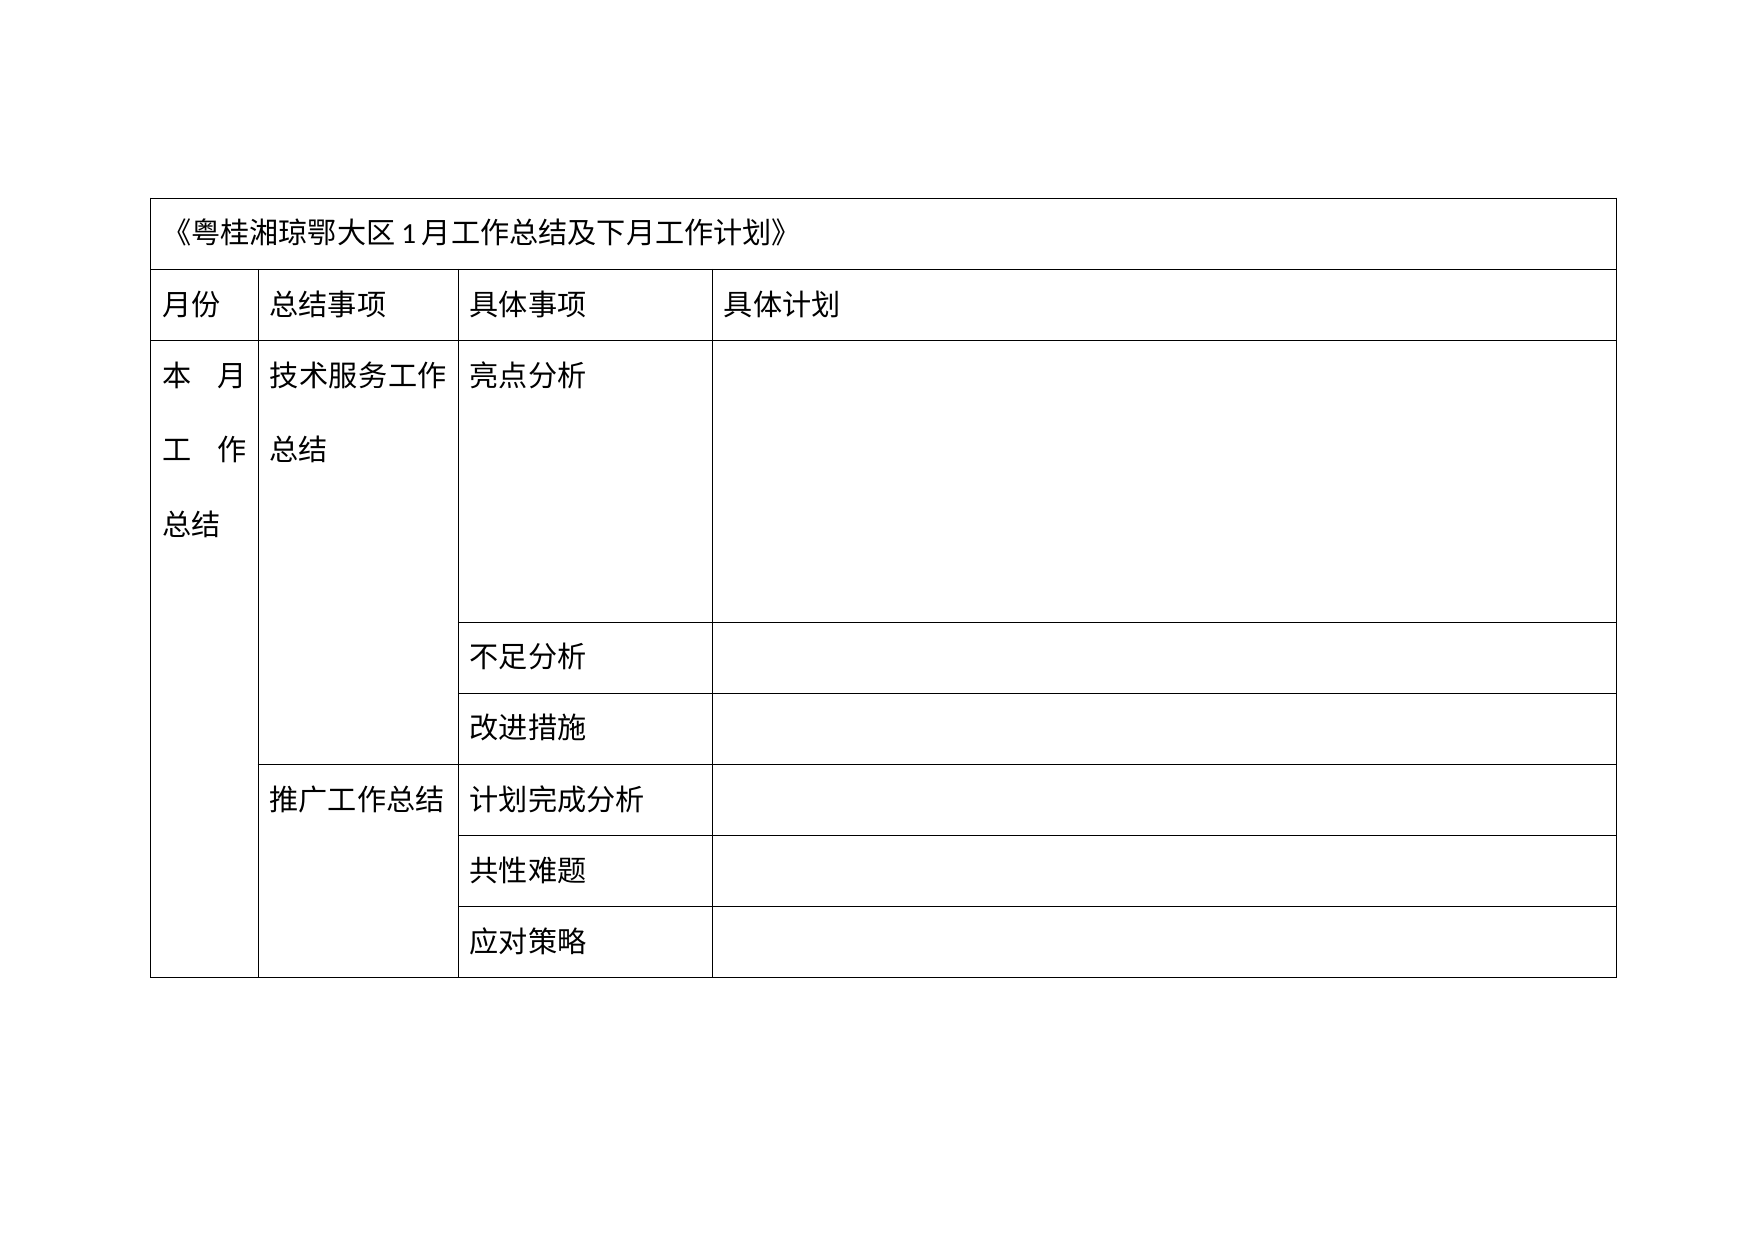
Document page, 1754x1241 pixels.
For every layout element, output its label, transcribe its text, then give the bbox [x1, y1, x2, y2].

table_cell 具体事项 [459, 270, 712, 340]
table_cell 总结事项 [259, 270, 458, 340]
table_cell [713, 907, 1616, 977]
table_cell 共性难题 [459, 836, 712, 906]
table_cell [713, 623, 1616, 693]
table_cell [713, 341, 1616, 622]
table_header 《粤桂湘琼鄂大区1月工作总结及下月工作计划》 [151, 199, 1616, 269]
table_cell 本月工作总结 [151, 341, 258, 977]
table_cell 具体计划 [713, 270, 1616, 340]
table_cell [713, 765, 1616, 835]
table_cell 技术服务工作总结 [259, 341, 458, 764]
table_cell 亮点分析 [459, 341, 712, 622]
table_cell 不足分析 [459, 623, 712, 693]
table_cell 月份 [151, 270, 258, 340]
table_cell 应对策略 [459, 907, 712, 977]
table_cell 计划完成分析 [459, 765, 712, 835]
table_cell 推广工作总结 [259, 765, 458, 977]
table_cell [713, 836, 1616, 906]
table_cell 改进措施 [459, 694, 712, 764]
table_cell [713, 694, 1616, 764]
